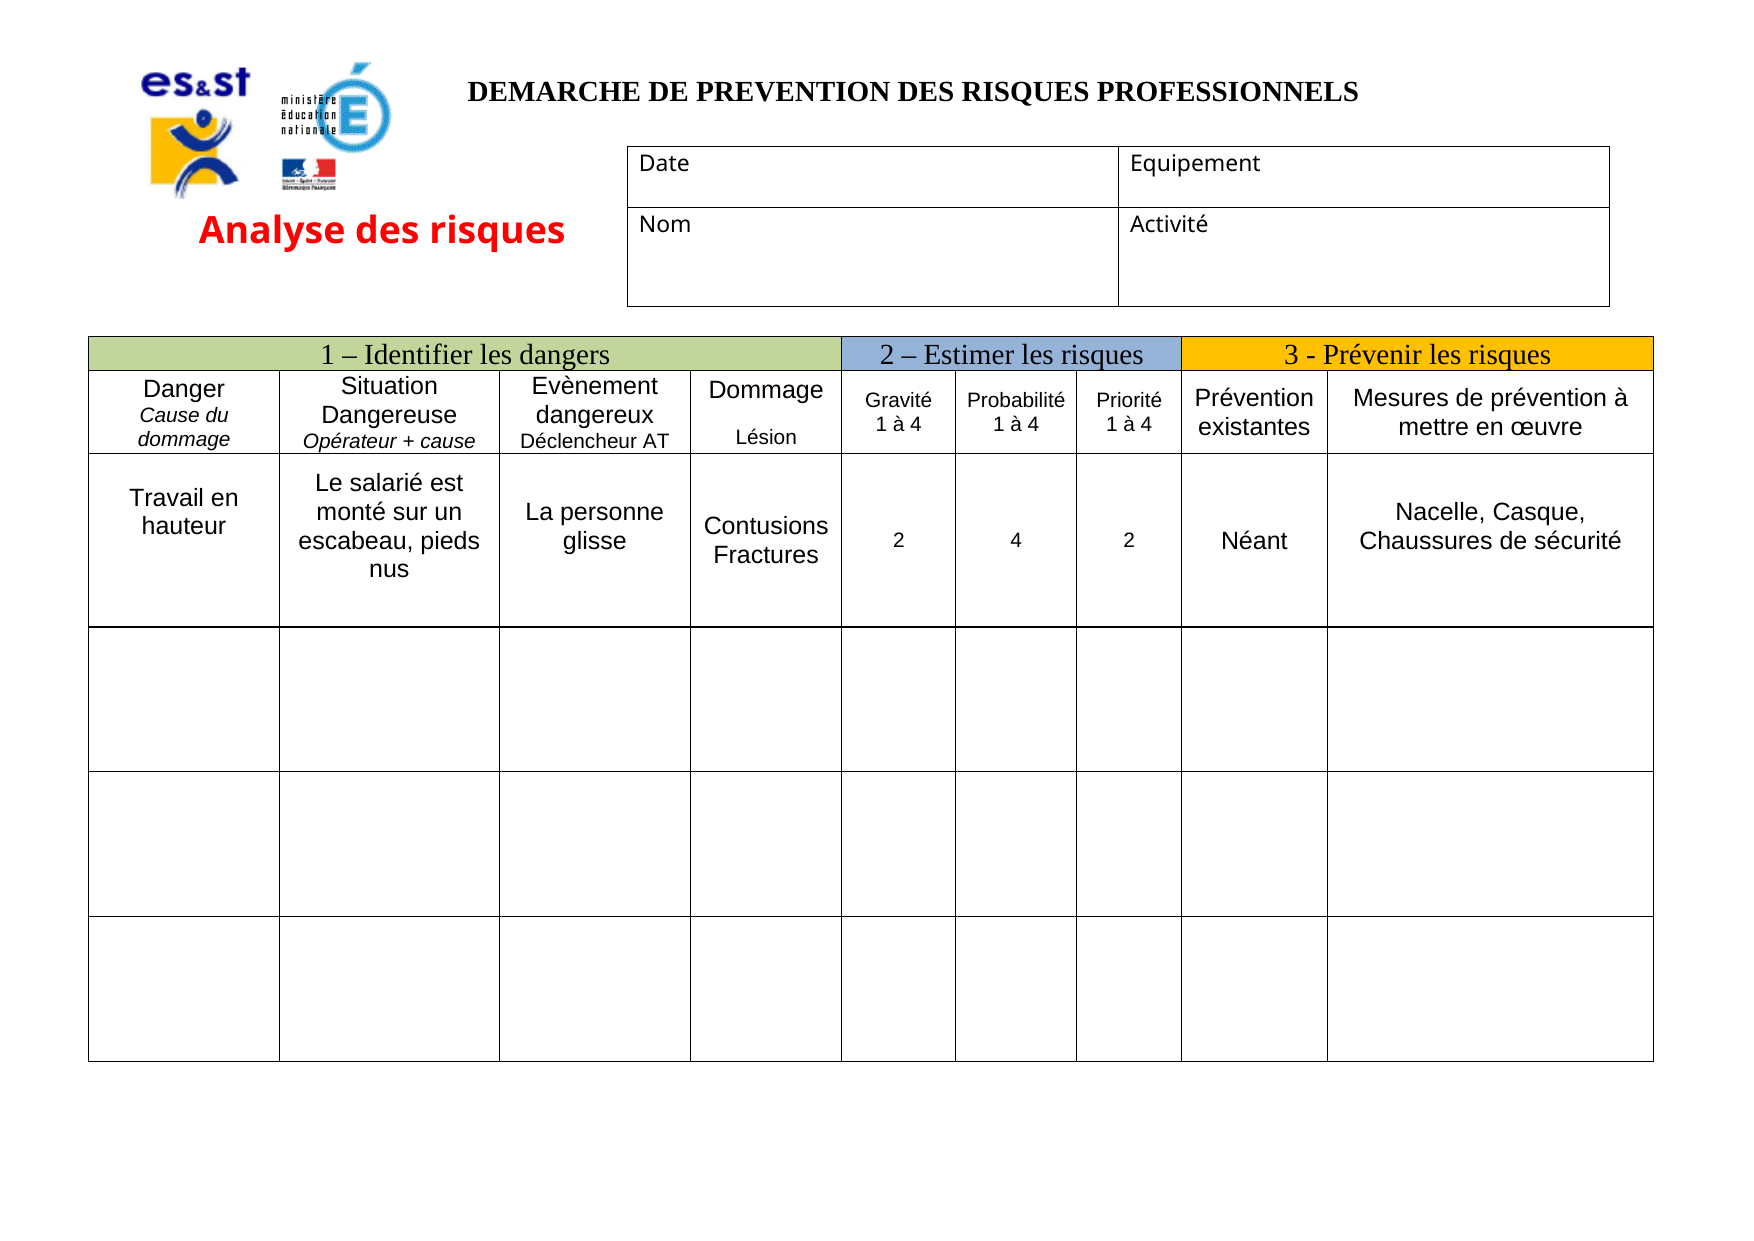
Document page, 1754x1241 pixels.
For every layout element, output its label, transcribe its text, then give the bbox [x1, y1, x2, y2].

table_cell [956, 772, 1076, 916]
table_cell [1077, 917, 1181, 1061]
table_cell [1182, 628, 1327, 771]
table_cell [280, 772, 499, 916]
table_cell [842, 772, 955, 916]
table_header 3 - Prévenir les risques [1182, 337, 1653, 370]
table_cell [500, 772, 690, 916]
table_cell [1182, 772, 1327, 916]
table_cell [89, 628, 279, 771]
table_cell [956, 917, 1076, 1061]
table_cell Le salarié est monté sur un escabeau, pieds nus [280, 454, 499, 626]
table_cell Gravité 1 à 4 [842, 371, 955, 453]
table_header Analyse des risques [136, 146, 627, 306]
table_cell Probabilité 1 à 4 [956, 371, 1076, 453]
table_cell Nom [628, 208, 1118, 306]
table_cell [500, 917, 690, 1061]
table_cell [89, 772, 279, 916]
table_cell [500, 628, 690, 771]
table_cell [1328, 628, 1653, 771]
table_cell [691, 628, 841, 771]
table_cell 4 [956, 454, 1076, 626]
table_cell [1077, 772, 1181, 916]
picture [107, 50, 396, 207]
table_cell 2 [842, 454, 955, 626]
table_header Equipement [1119, 147, 1609, 207]
table_cell Situation Dangereuse Opérateur + cause [280, 371, 499, 453]
table_cell [1077, 628, 1181, 771]
table_cell Evènement dangereux Déclencheur AT [500, 371, 690, 453]
table_cell Danger Cause du dommage [89, 371, 279, 453]
table_cell [280, 628, 499, 771]
table_cell Mesures de prévention à mettre en œuvre [1328, 371, 1653, 453]
table_cell [842, 628, 955, 771]
table_cell [1182, 917, 1327, 1061]
table_cell Nacelle, Casque, Chaussures de sécurité [1328, 454, 1653, 626]
table_cell La personne glisse [500, 454, 690, 626]
table_header Date [628, 147, 1118, 207]
table_cell [280, 917, 499, 1061]
table_cell [1328, 772, 1653, 916]
table_cell Dommage Lésion [691, 371, 841, 453]
table_cell 2 [1077, 454, 1181, 626]
table_cell [842, 917, 955, 1061]
table_cell Néant [1182, 454, 1327, 626]
table_header 1 – Identifier les dangers [89, 337, 841, 370]
table_cell Activité [1119, 208, 1609, 306]
table_cell Prévention existantes [1182, 371, 1327, 453]
table_cell [1328, 917, 1653, 1061]
table_header 2 – Estimer les risques [842, 337, 1181, 370]
table_cell [956, 628, 1076, 771]
table_cell [691, 772, 841, 916]
table_cell [89, 917, 279, 1061]
table_cell [691, 917, 841, 1061]
table_cell Priorité 1 à 4 [1077, 371, 1181, 453]
table_cell Contusions Fractures [691, 454, 841, 626]
table_cell Travail en hauteur [89, 454, 279, 626]
